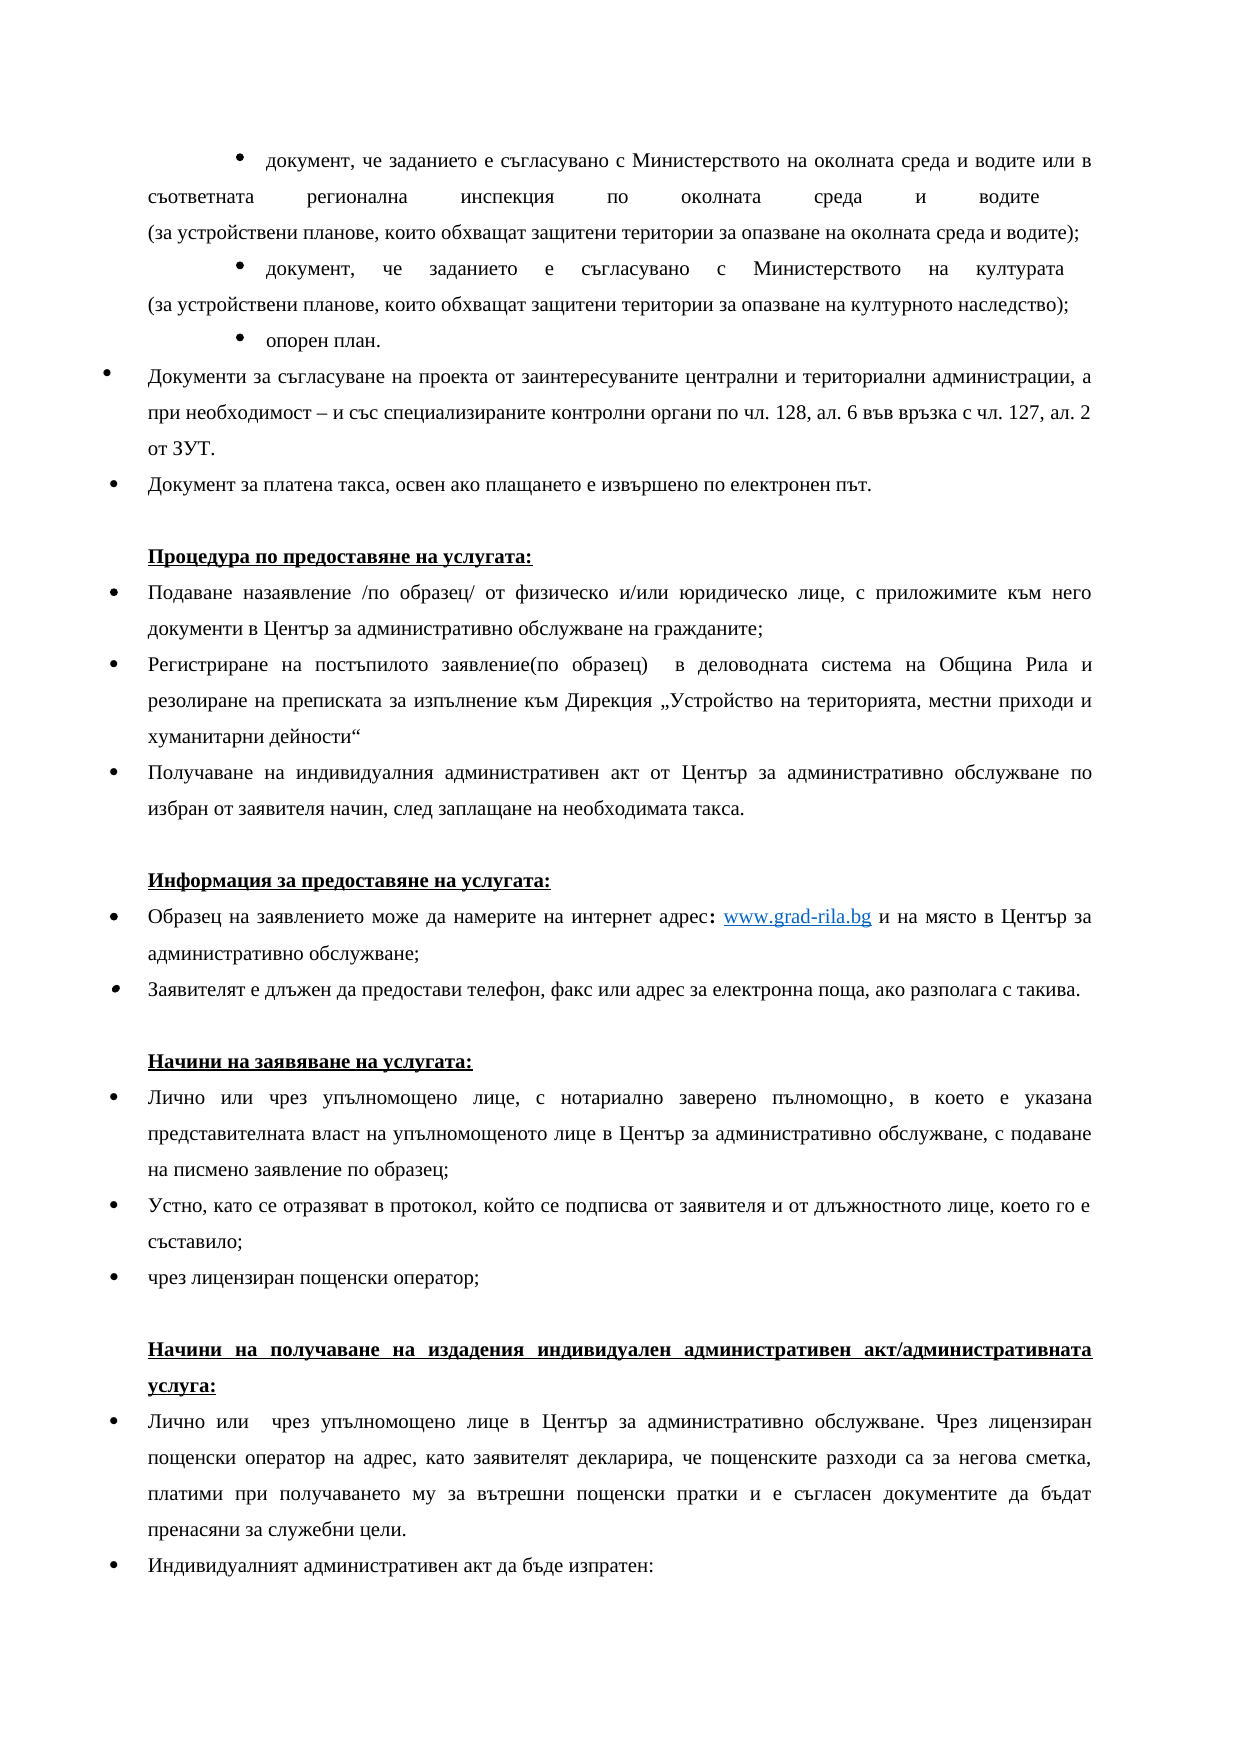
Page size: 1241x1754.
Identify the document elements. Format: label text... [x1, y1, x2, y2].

list Подаване назаявление /по образец/ от физическо и/или юридическо лице, с приложимите към него документи в Център за административно обслужване на гражданите; [110, 580, 1093, 640]
list Устно, като се отразяват в протокол, който се подписва от заявителя и от длъжностното лице, което го е съставило; [110, 1193, 1093, 1253]
list документ, че заданието е съгласувано с Министерството на културата (за устройствени планове, които обхващат защитени територии за опазване на културното наследство); [148, 256, 1093, 316]
list опорен план. [148, 328, 1093, 352]
text Начини на заявяване на услугата: [148, 1049, 1093, 1073]
list чрез лицензиран пощенски оператор; [110, 1265, 1093, 1289]
text Начини на получаване на издадения индивидуален административен акт/административната услуга: [148, 1359, 1093, 1397]
list Документи за съгласуване на проекта от заинтересуваните централни и териториални администрации, а при необходимост – и със специализираните контролни органи по чл. 128, ал. 6 във връзка с чл. 127, ал. 2 от ЗУТ. [103, 364, 1093, 460]
text Начини на получаване на издадения индивидуален административен акт/административната услуга: [148, 1337, 1093, 1358]
list Регистриране на постъпилото заявление(по образец) в деловодната система на Община Рила и резолиране на преписката за изпълнение към Дирекция „Устройство на територията, местни приходи и хуманитарни дейности“ [110, 652, 1093, 748]
text Процедура по предоставяне на услугата: [148, 544, 1093, 568]
list Заявителят е длъжен да предостави телефон, факс или адрес за електронна поща, ако разполага с такива. [110, 977, 1093, 1001]
list Получаване на индивидуалния административен акт от Център за административно обслужване по избран от заявителя начин, след заплащане на необходимата такса. [110, 760, 1093, 820]
list Лично или чрез упълномощено лице в Център за административно обслужване. Чрез лицензиран пощенски оператор на адрес, като заявителят декларира, че пощенските разходи са за негова сметка, платими при получаването му за вътрешни пощенски пратки и е съгласен документите да бъдат пренасяни за служебни цели. [110, 1409, 1093, 1541]
list Индивидуалният административен акт да бъде изпратен: [110, 1553, 1093, 1577]
text Информация за предоставяне на услугата: [148, 868, 1093, 892]
list документ, че заданието е съгласувано с Министерството на околната среда и водите или в съответната регионална инспекция по околната среда и водите (за устройствени планове, които обхващат защитени територии за опазване на околната среда и водите); [148, 148, 1093, 244]
list Образец на заявлението може да намерите на интернет адрес: www.grad-rila.bg и на място в Център за административно обслужване; [110, 904, 1093, 964]
list Лично или чрез упълномощено лице, с нотариално заверено пълномощно, в което е указана представителната власт на упълномощеното лице в Център за административно обслужване, с подаване на писмено заявление по образец; [110, 1085, 1093, 1181]
list Документ за платена такса, освен ако плащането е извършено по електронен път. [110, 472, 1093, 496]
